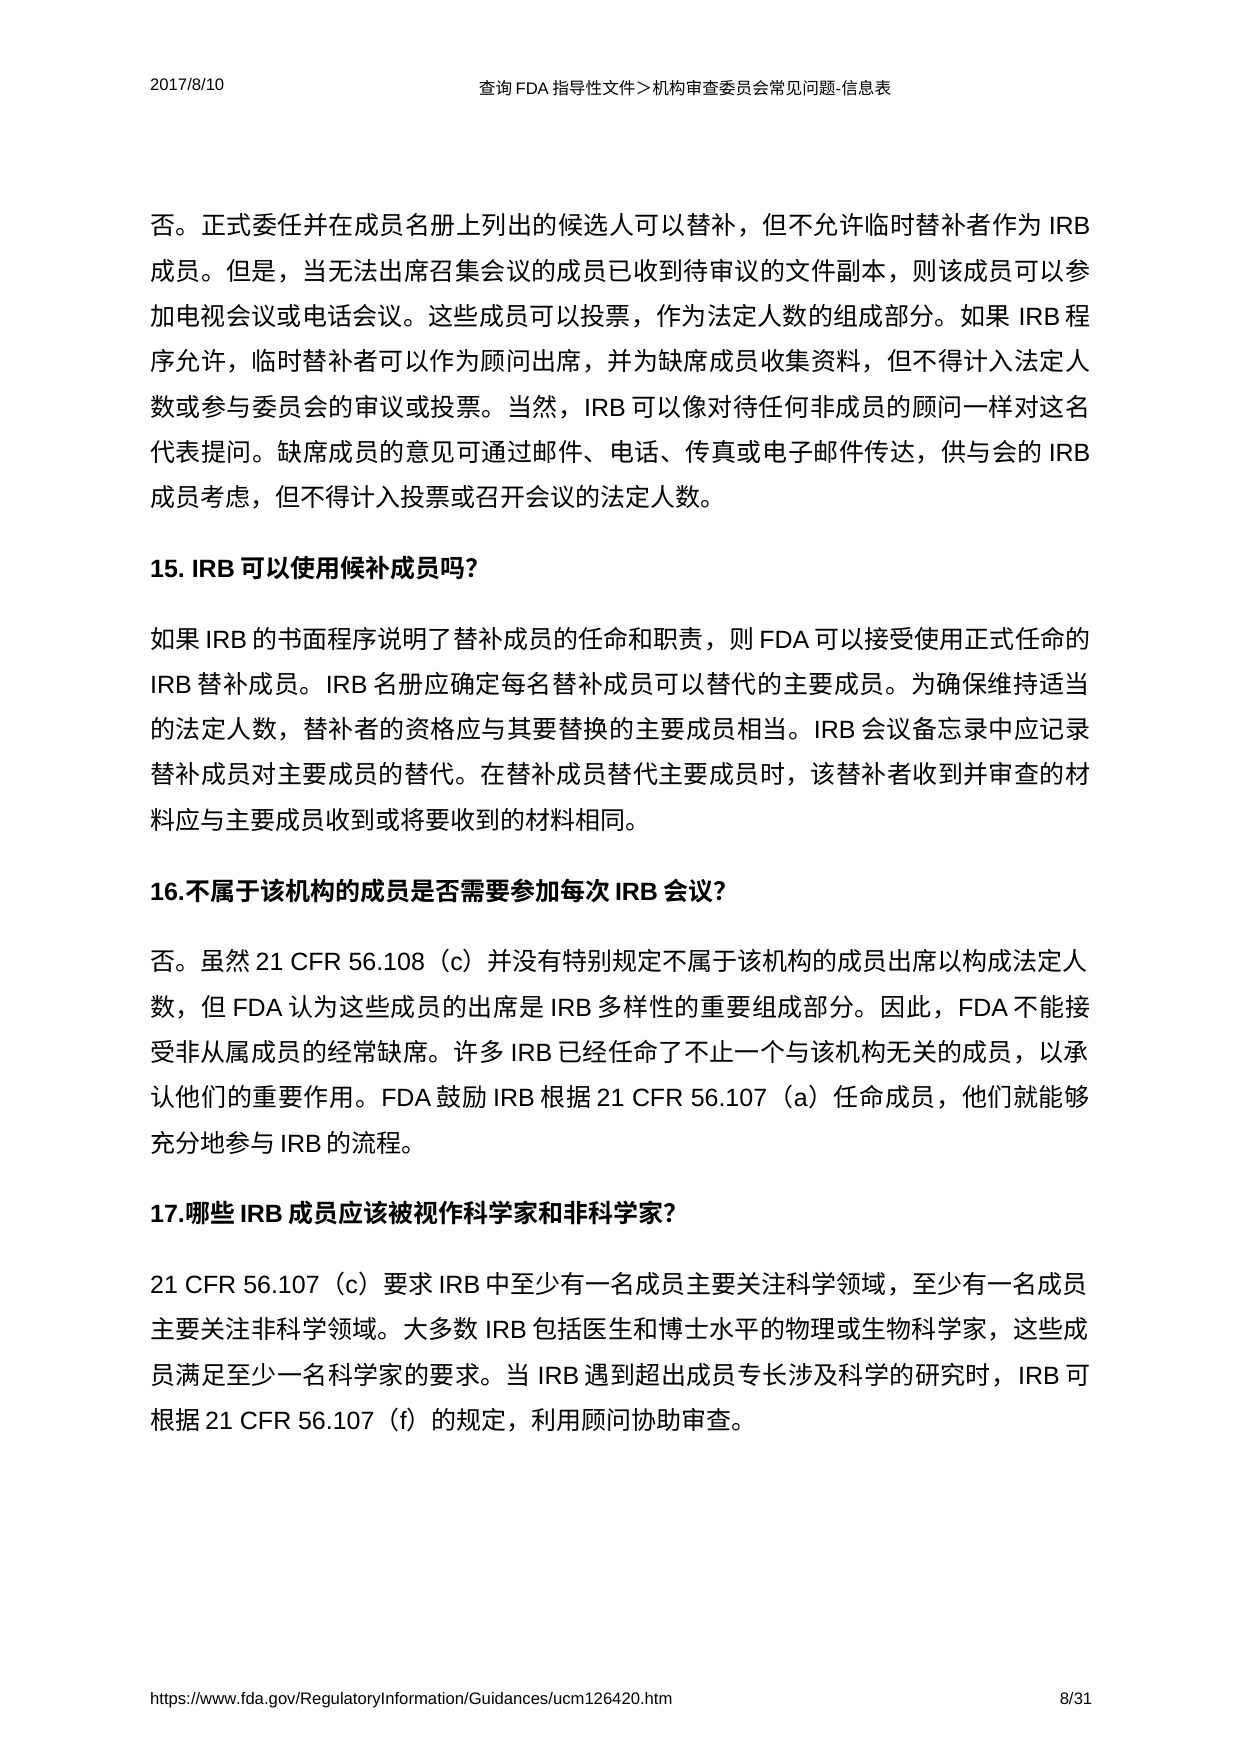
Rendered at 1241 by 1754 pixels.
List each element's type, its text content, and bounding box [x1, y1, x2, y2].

text 21 CFR 56.107（c）要求IRB中至少有一名成员主要关注科学领域，至少有一名成员主要关注非科学领域。大多数IRB包括医生和博士水平的物理或生物科学家，这些成员满足至少一名科学家的要求。当IRB遇到超出成员专长涉及科学的研究时，IRB可根据21 CFR 56.107（f）的规定，利用顾问协助审查。 [150, 1264, 1090, 1437]
text 否。正式委任并在成员名册上列出的候选人可以替补，但不允许临时替补者作为IRB成员。但是，当无法出席召集会议的成员已收到待审议的文件副本，则该成员可以参加电视会议或电话会议。这些成员可以投票，作为法定人数的组成部分。如果IRB程序允许，临时替补者可以作为顾问出席，并为缺席成员收集资料，但不得计入法定人数或参与委员会的审议或投票。当然，IRB可以像对待任何非成员的顾问一样对这名代表提问。缺席成员的意见可通过邮件、电话、传真或电子邮件传达，供与会的IRB成员考虑，但不得计入投票或召开会议的法定人数。 [150, 206, 1090, 514]
text 如果IRB的书面程序说明了替补成员的任命和职责，则FDA可以接受使用正式任命的IRB替补成员。IRB名册应确定每名替补成员可以替代的主要成员。为确保维持适当的法定人数，替补者的资格应与其要替换的主要成员相当。IRB会议备忘录中应记录替补成员对主要成员的替代。在替补成员替代主要成员时，该替补者收到并审查的材料应与主要成员收到或将要收到的材料相同。 [150, 619, 1090, 837]
text 16.不属于该机构的成员是否需要参加每次IRB会议？ [150, 871, 1090, 907]
text 否。虽然21 CFR 56.108（c）并没有特别规定不属于该机构的成员出席以构成法定人数，但FDA认为这些成员的出席是IRB多样性的重要组成部分。因此，FDA不能接受非从属成员的经常缺席。许多IRB已经任命了不止一个与该机构无关的成员，以承认他们的重要作用。FDA鼓励IRB根据21 CFR 56.107（a）任命成员，他们就能够充分地参与IRB的流程。 [150, 942, 1090, 1159]
text 15. IRB可以使用候补成员吗？ [150, 548, 1090, 584]
text 17.哪些IRB成员应该被视作科学家和非科学家？ [150, 1194, 1090, 1230]
